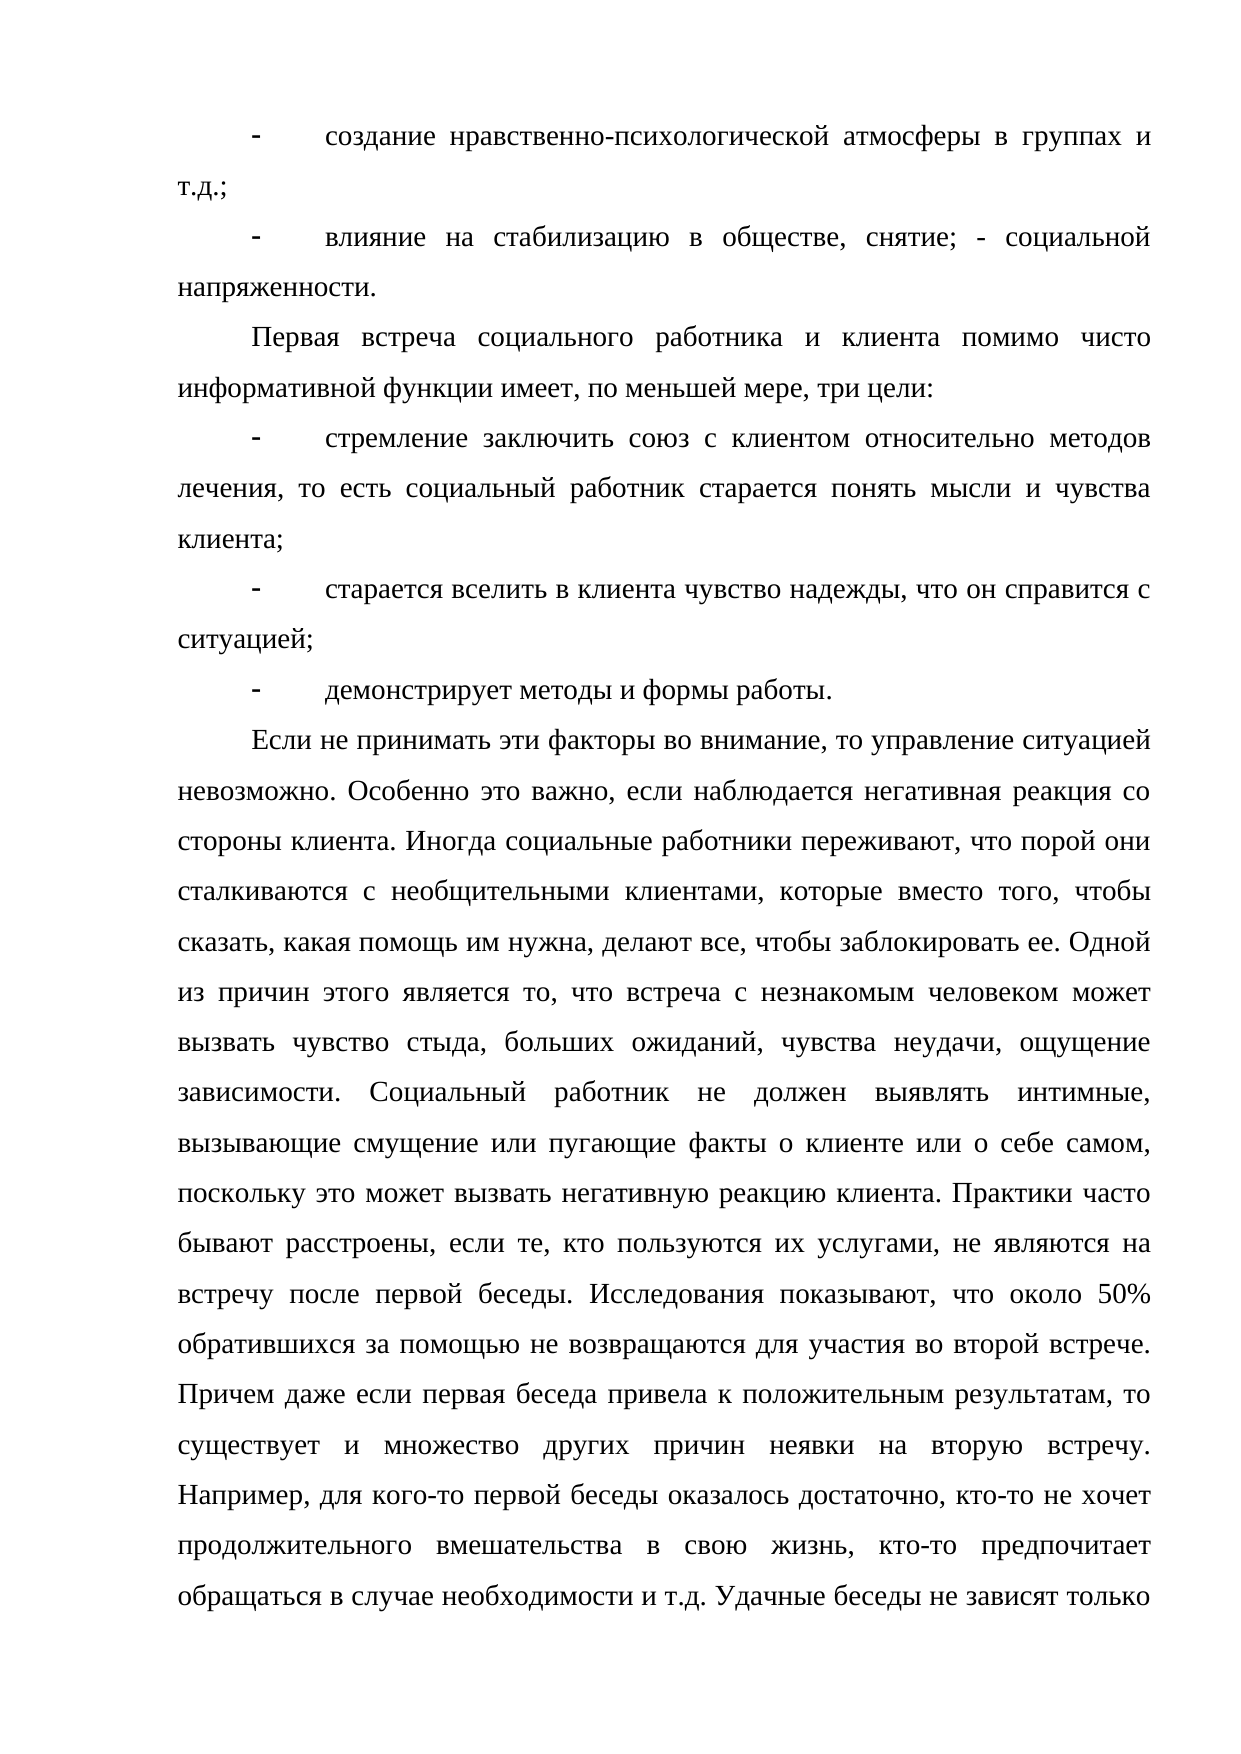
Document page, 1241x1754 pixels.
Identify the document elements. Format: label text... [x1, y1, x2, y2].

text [177, 722, 1152, 1611]
list старается вселить в клиента чувство надежды, что он справится с ситуацией; [177, 571, 1152, 655]
list стремление заключить союз с клиентом относительно методов лечения, то есть социальный работник старается понять мысли и чувства клиента; [177, 420, 1152, 554]
list влияние на стабилизацию в обществе, снятие; - социальной напряженности. [177, 219, 1152, 303]
list создание нравственно-психологической атмосферы в группах и т.д.; [177, 118, 1152, 202]
list демонстрирует методы и формы работы. [177, 672, 1152, 706]
text Первая встреча социального работника и клиента помимо чисто информативной функции имеет, по меньшей мере, три цели: [177, 319, 1152, 403]
